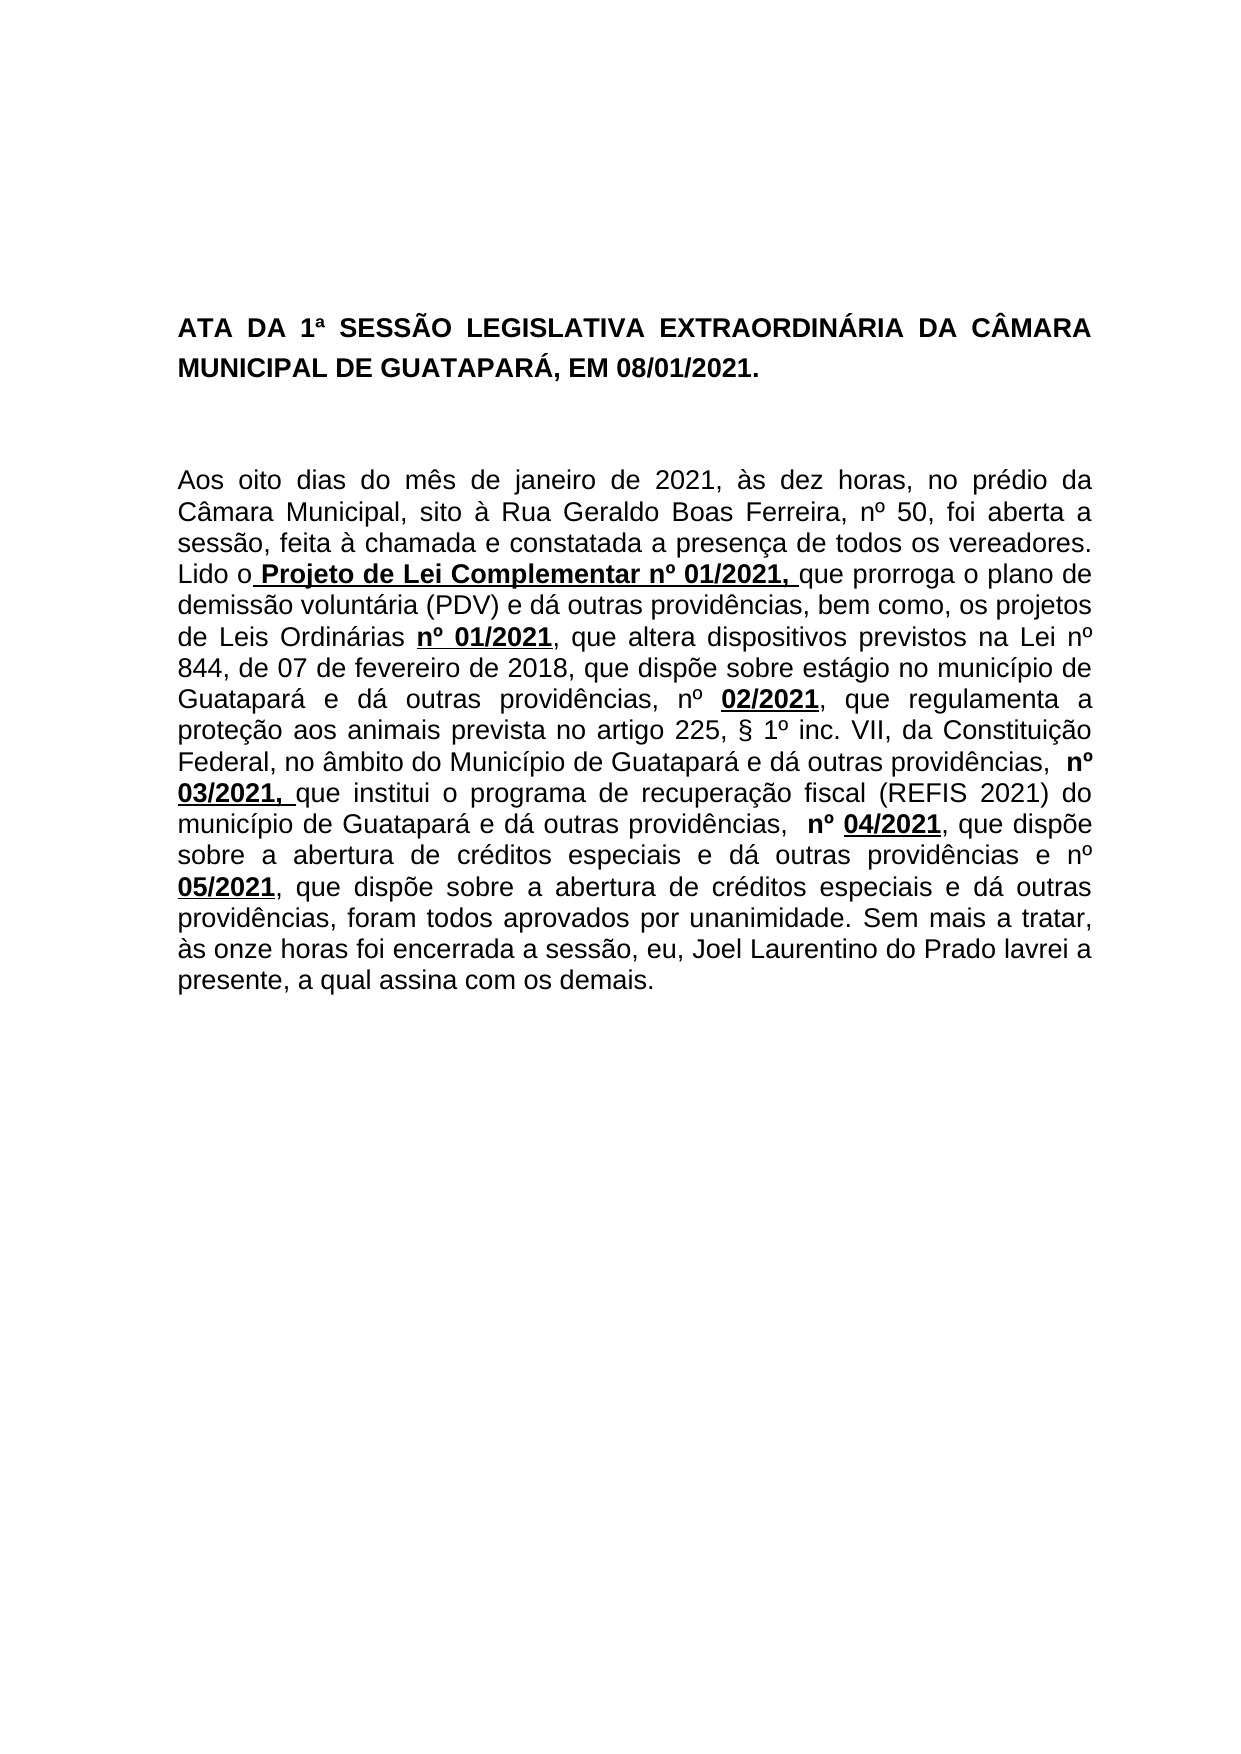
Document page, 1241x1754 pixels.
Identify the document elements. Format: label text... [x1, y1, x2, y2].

text ATA DA 1ª SESSÃO LEGISLATIVA EXTRAORDINÁRIA DA CÂMARA MUNICIPAL DE GUATAPARÁ, EM 08/01/2021. [177, 306, 1093, 385]
text Aos oito dias do mês de janeiro de 2021, às dez horas, no prédio da Câmara Municipal, sito à Rua Geraldo Boas Ferreira, nº 50, foi aberta a sessão, feita à chamada e constatada a presença de todos os vereadores. Lido o Projeto de Lei Complementar nº 01/2021, que prorroga o plano de demissão voluntária (PDV) e dá outras providências, bem como, os projetos de Leis Ordinárias nº 01/2021, que altera dispositivos previstos na Lei nº 844, de 07 de fevereiro de 2018, que dispõe sobre estágio no município de Guatapará e dá outras providências, nº 02/2021, que regulamenta a proteção aos animais prevista no artigo 225, § 1º inc. VII, da Constituição Federal, no âmbito do Município de Guatapará e dá outras providências, nº 03/2021, que institui o programa de recuperação fiscal (REFIS 2021) do município de Guatapará e dá outras providências, nº 04/2021, que dispõe sobre a abertura de créditos especiais e dá outras providências e nº 05/2021, que dispõe sobre a abertura de créditos especiais e dá outras providências, foram todos aprovados por unanimidade. Sem mais a tratar, às onze horas foi encerrada a sessão, eu, Joel Laurentino do Prado lavrei a presente, a qual assina com os demais. [177, 464, 1093, 996]
